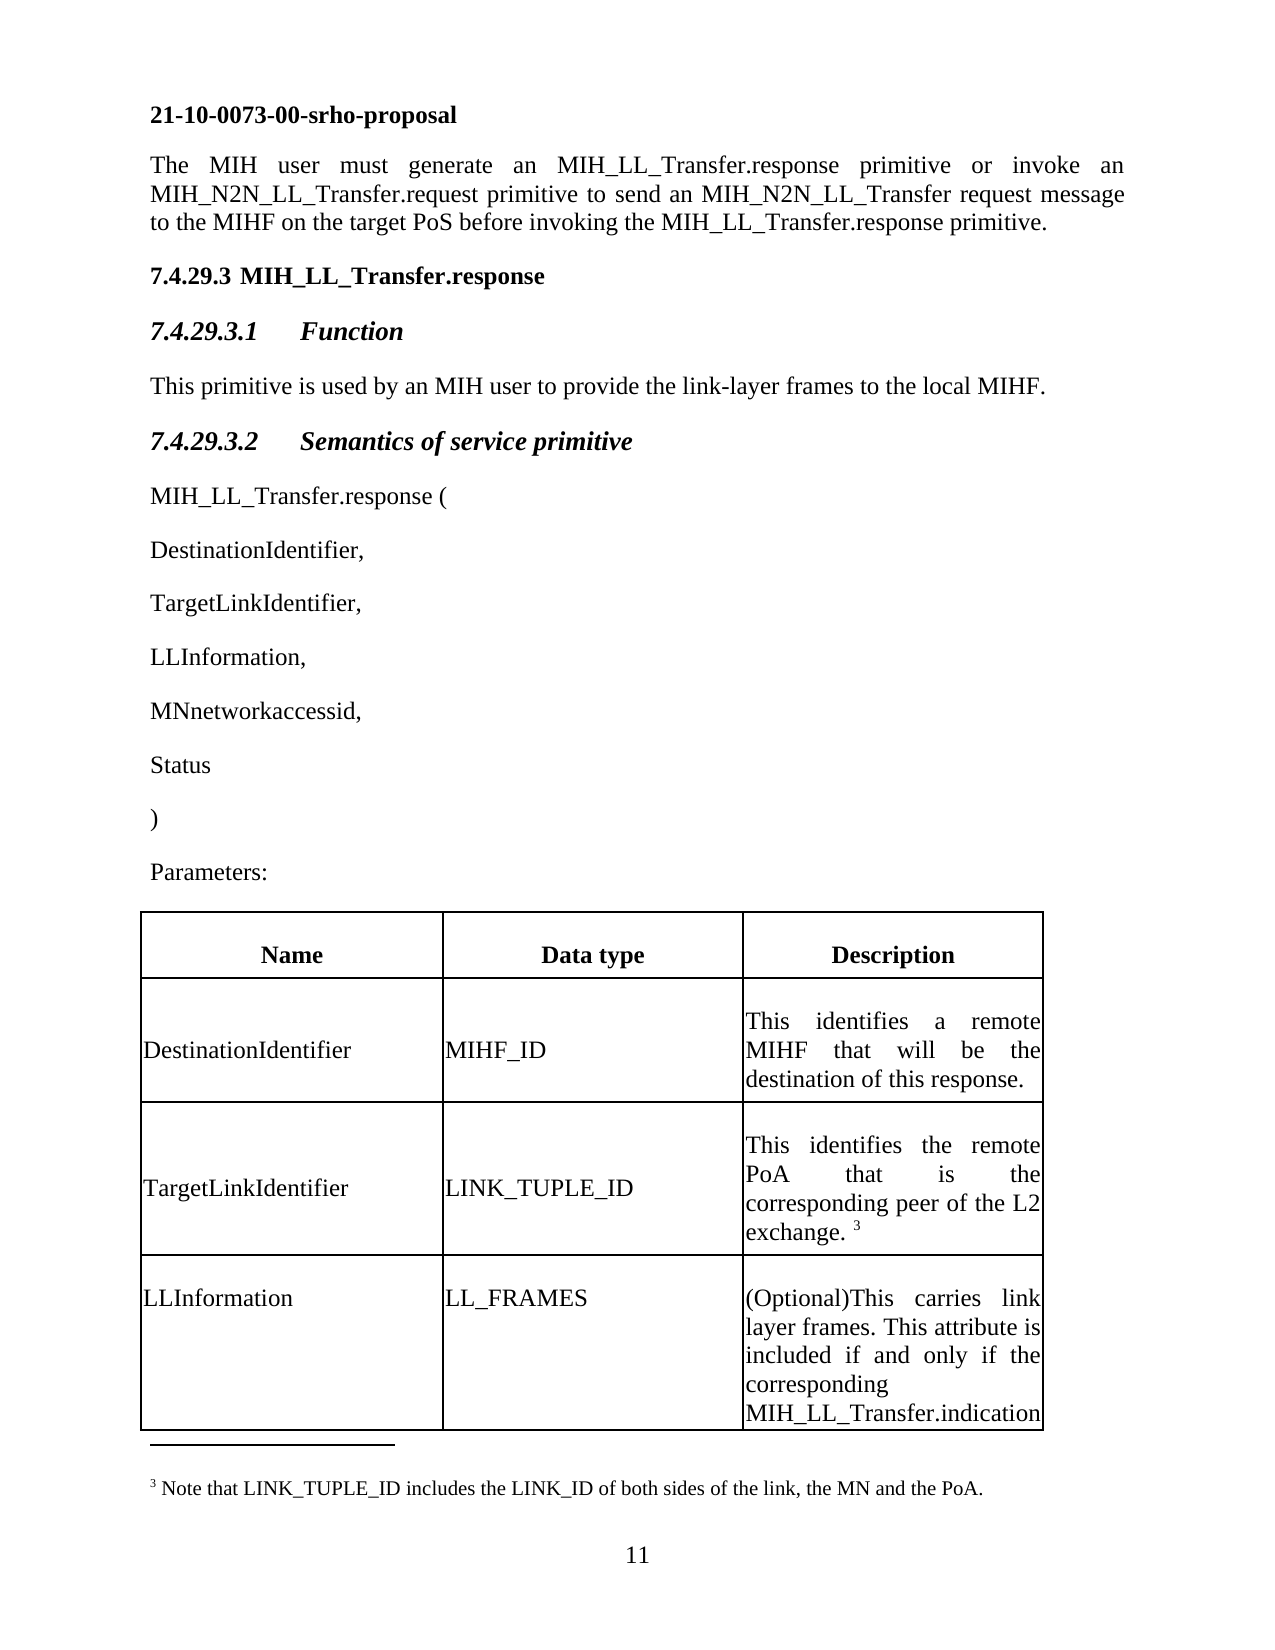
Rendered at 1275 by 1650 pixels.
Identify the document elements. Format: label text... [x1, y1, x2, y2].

table_cell This identifies a remote MIHF that will be the destination of this response. [744, 979, 1042, 1101]
text MIH_LL_Transfer.response ( [150, 481, 1125, 510]
table_cell DestinationIdentifier [142, 979, 442, 1101]
text Status [150, 750, 1125, 778]
text LLInformation, [150, 642, 1125, 671]
subtitle Function [150, 315, 1125, 346]
table_cell LINK_TUPLE_ID [444, 1103, 742, 1254]
subtitle MIH_LL_Transfer.response [150, 261, 1125, 290]
table_cell MIHF_ID [444, 979, 742, 1101]
table_header Name [142, 913, 442, 977]
text DestinationIdentifier, [150, 535, 1125, 563]
subtitle Semantics of service primitive [150, 425, 1125, 456]
text TargetLinkIdentifier, [150, 588, 1125, 617]
text The MIH user must generate an MIH_LL_Transfer.response primitive or invoke an MIH_N2N_LL_Transfer.request primitive to send an MIH_N2N_LL_Transfer request message to the MIHF on the target PoS before invoking the MIH_LL_Transfer.response primitive. [150, 150, 1125, 236]
table_cell This identifies the remote PoA that is the corresponding peer of the L2 exchange. [744, 1103, 1042, 1254]
text MNnetworkaccessid, [150, 696, 1125, 725]
table_header Data type [444, 913, 742, 977]
table_cell LLInformation [142, 1256, 442, 1429]
table_cell LL_FRAMES [444, 1256, 742, 1429]
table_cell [744, 1256, 1042, 1429]
text Parameters: [150, 857, 1125, 886]
text This primitive is used by an MIH user to provide the link-layer frames to the local MIHF. [150, 371, 1125, 400]
text ) [150, 803, 1125, 832]
table_cell TargetLinkIdentifier [142, 1103, 442, 1254]
table_header Description [744, 913, 1042, 977]
